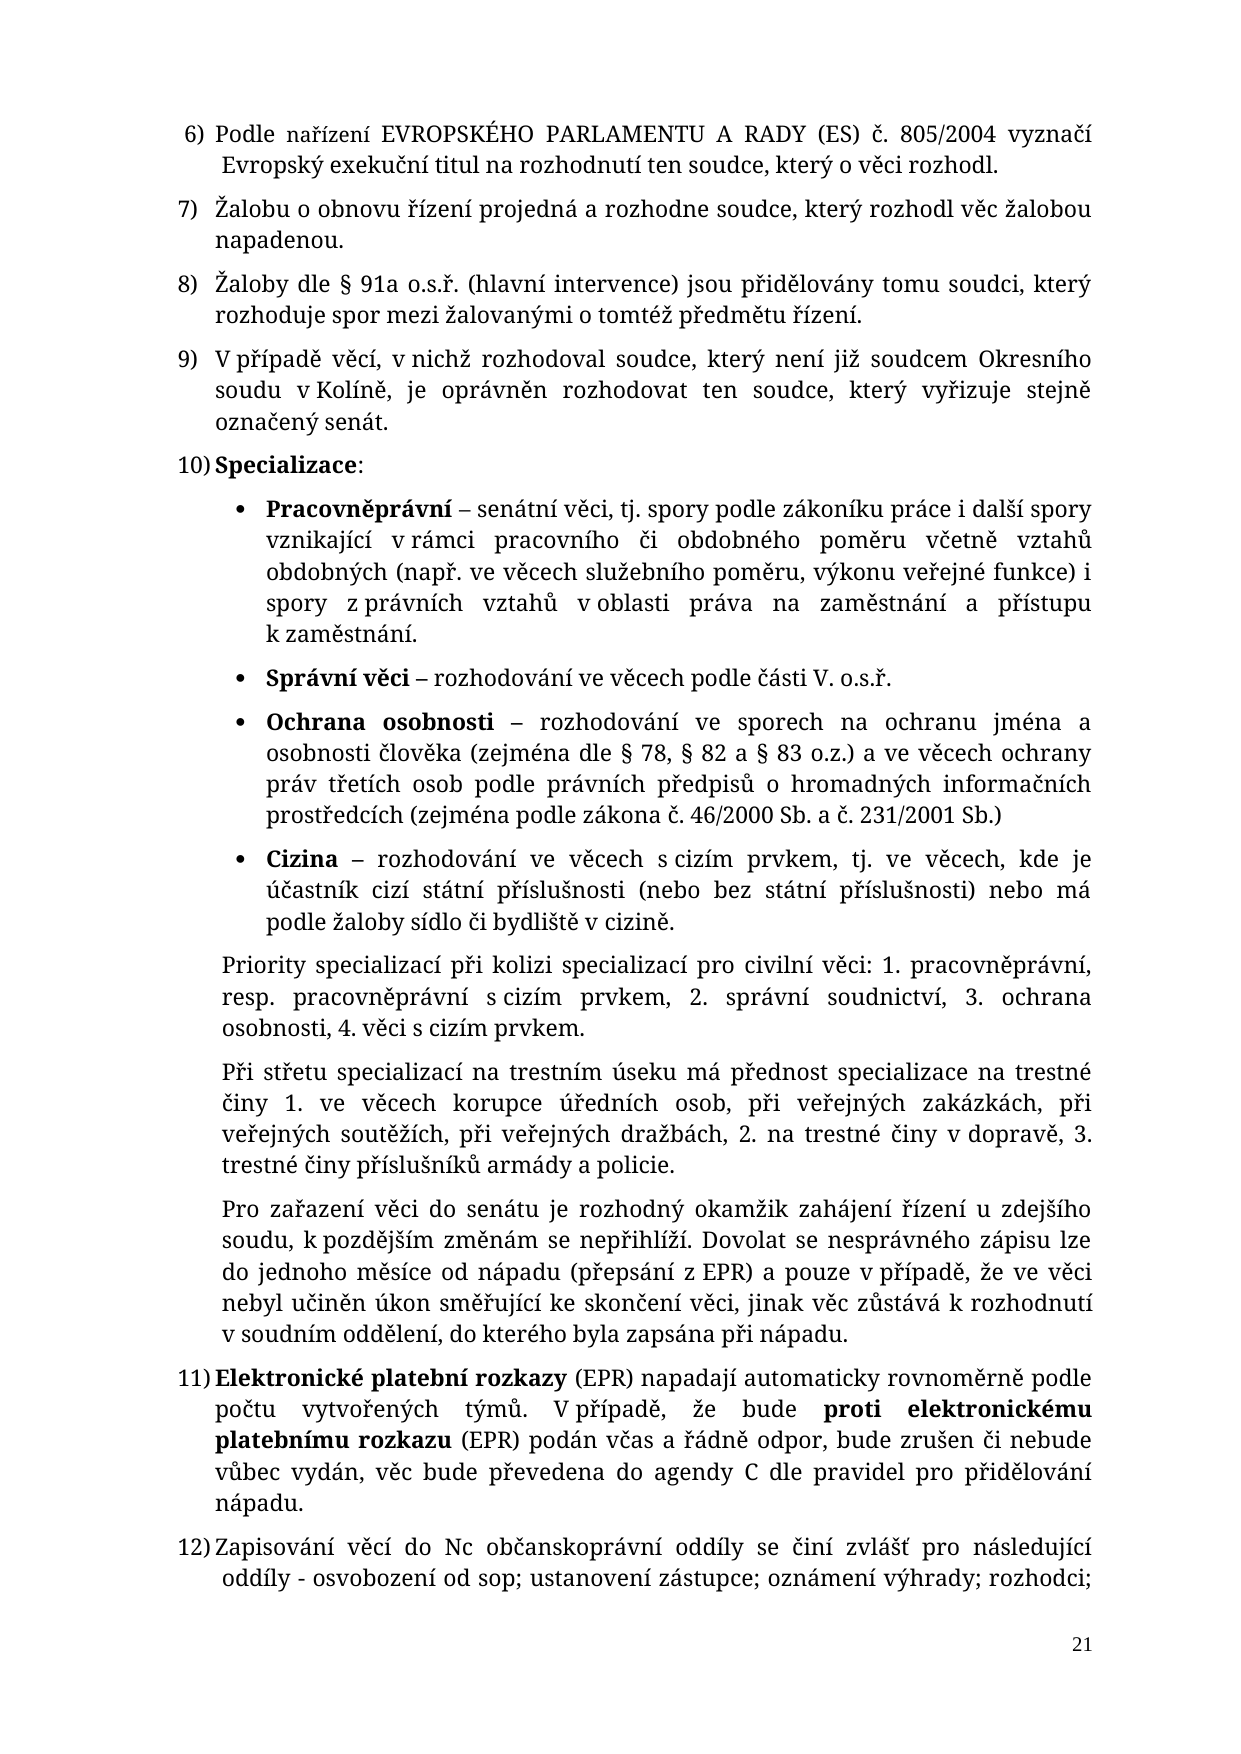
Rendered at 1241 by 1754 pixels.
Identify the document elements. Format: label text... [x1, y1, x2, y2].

list Žaloby dle § 91a o.s.ř. (hlavní intervence) jsou přidělovány tomu soudci, který rozhoduje spor mezi žalovanými o tomtéž předmětu řízení. [177, 268, 1092, 331]
list Správní věci – rozhodování ve věcech podle části V. o.s.ř. [236, 662, 1092, 693]
text Priority specializací při kolizi specializací pro civilní věci: 1. pracovněprávní, resp. pracovněprávní s cizím prvkem, 2. správní soudnictví, 3. ochrana osobnosti, 4. věci s cizím prvkem. [222, 949, 1092, 1043]
list V případě věcí, v nichž rozhodoval soudce, který není již soudcem Okresního soudu v Kolíně, je oprávněn rozhodovat ten soudce, který vyřizuje stejně označený senát. [177, 343, 1092, 437]
list Cizina – rozhodování ve věcech s cizím prvkem, tj. ve věcech, kde je účastník cizí státní příslušnosti (nebo bez státní příslušnosti) nebo má podle žaloby sídlo či bydliště v cizině. [236, 843, 1092, 937]
list Ochrana osobnosti – rozhodování ve sporech na ochranu jména a osobnosti člověka (zejména dle § 78, § 82 a § 83 o.z.) a ve věcech ochrany práv třetích osob podle právních předpisů o hromadných informačních prostředcích (zejména podle zákona č. 46/2000 Sb. a č. 231/2001 Sb.) [236, 706, 1092, 831]
list Elektronické platební rozkazy (EPR) napadají automaticky rovnoměrně podle počtu vytvořených týmů. V případě, že bude proti elektronickému platebnímu rozkazu (EPR) podán včas a řádně odpor, bude zrušen či nebude vůbec vydán, věc bude převedena do agendy C dle pravidel pro přidělování nápadu. [177, 1362, 1092, 1518]
list Podle nařízení EVROPSKÉHO PARLAMENTU A RADY (ES) č. 805/2004 vyznačí Evropský exekuční titul na rozhodnutí ten soudce, který o věci rozhodl. [184, 118, 1092, 181]
list Pracovněprávní – senátní věci, tj. spory podle zákoníku práce i další spory vznikající v rámci pracovního či obdobného poměru včetně vztahů obdobných (např. ve věcech služebního poměru, výkonu veřejné funkce) i spory z právních vztahů v oblasti práva na zaměstnání a přístupu k zaměstnání. [236, 493, 1092, 649]
list Specializace: [177, 449, 1092, 481]
text Při střetu specializací na trestním úseku má přednost specializace na trestné činy 1. ve věcech korupce úředních osob, při veřejných zakázkách, při veřejných soutěžích, při veřejných dražbách, 2. na trestné činy v dopravě, 3. trestné činy příslušníků armády a policie. [222, 1056, 1092, 1181]
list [177, 1531, 1092, 1593]
text Pro zařazení věci do senátu je rozhodný okamžik zahájení řízení u zdejšího soudu, k pozdějším změnám se nepřihlíží. Dovolat se nesprávného zápisu lze do jednoho měsíce od nápadu (přepsání z EPR) a pouze v případě, že ve věci nebyl učiněn úkon směřující ke skončení věci, jinak věc zůstává k rozhodnutí v soudním oddělení, do kterého byla zapsána při nápadu. [222, 1193, 1092, 1349]
list Žalobu o obnovu řízení projedná a rozhodne soudce, který rozhodl věc žalobou napadenou. [177, 193, 1092, 256]
